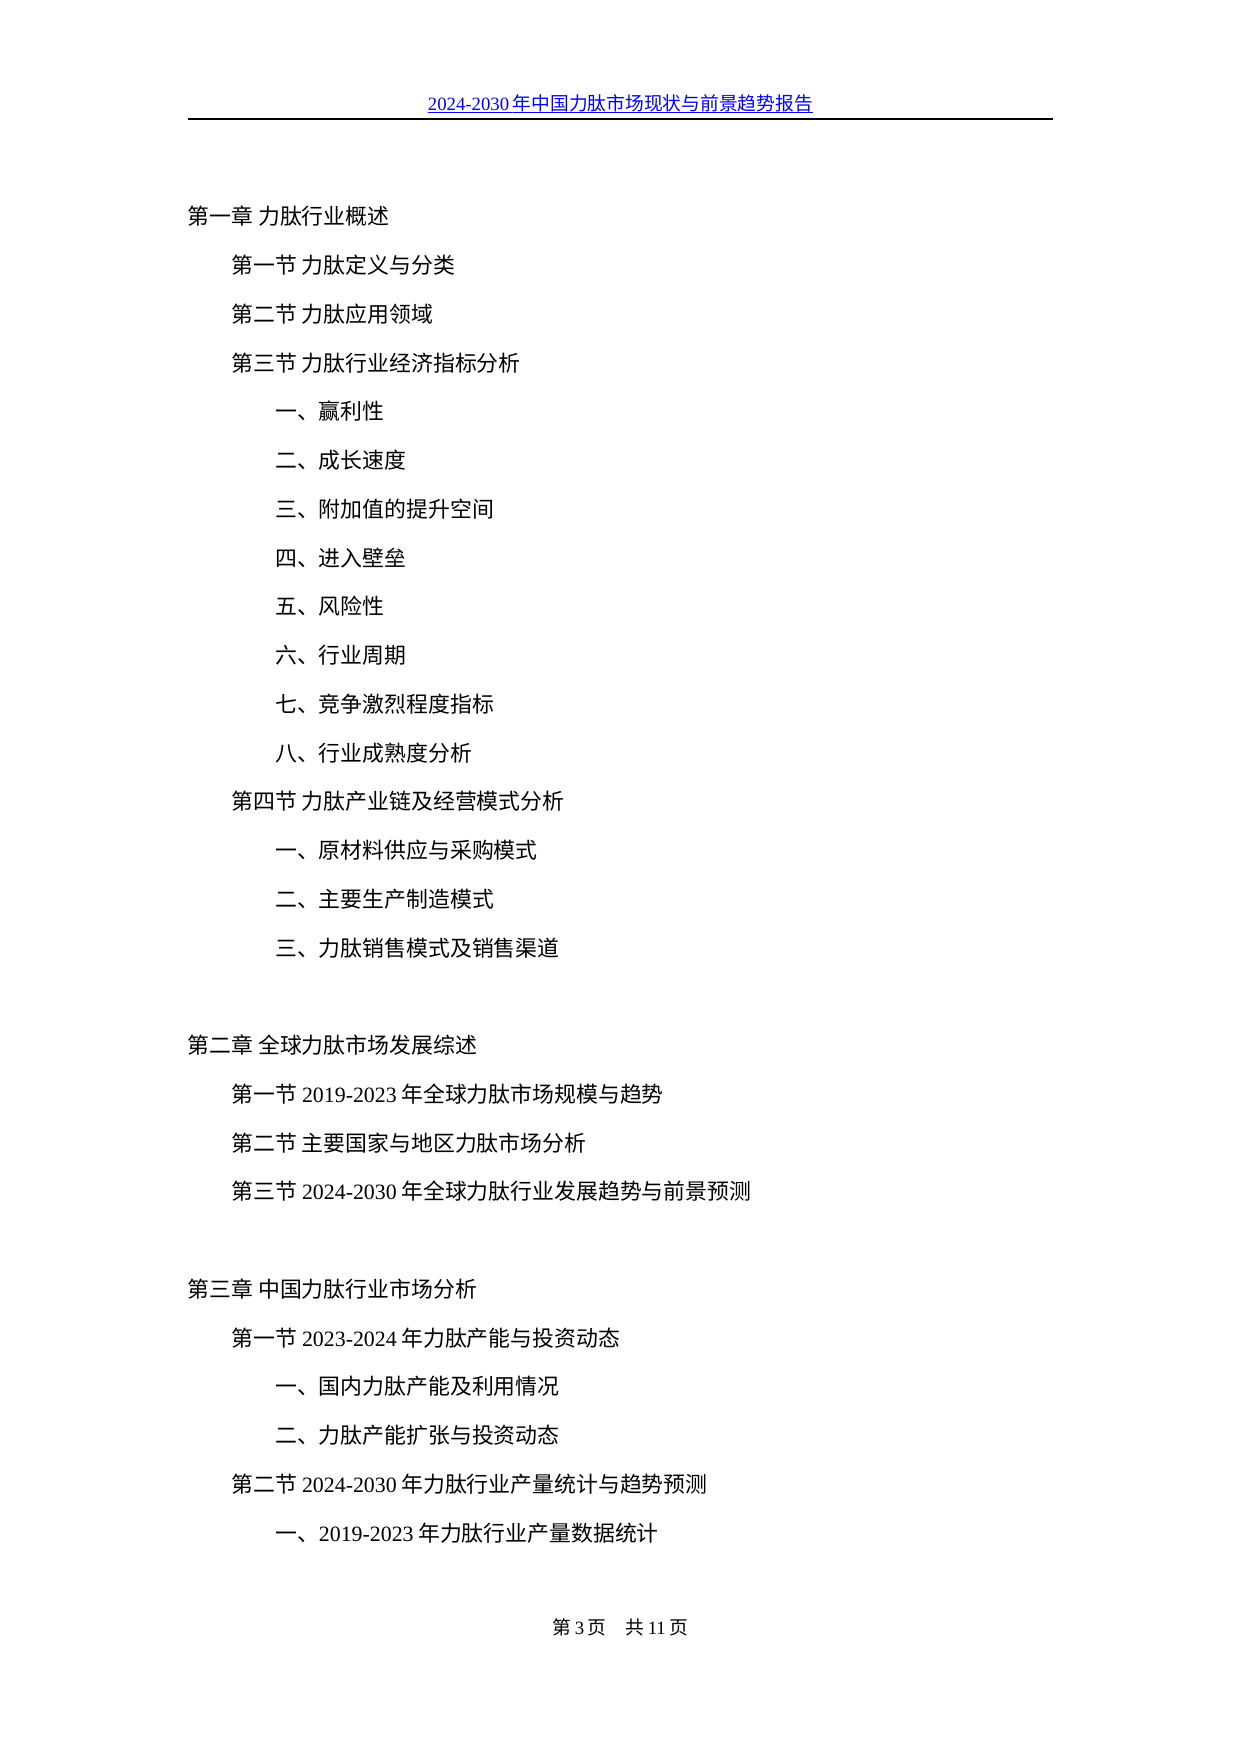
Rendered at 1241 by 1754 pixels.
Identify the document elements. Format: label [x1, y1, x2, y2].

text [187, 150, 1053, 1548]
